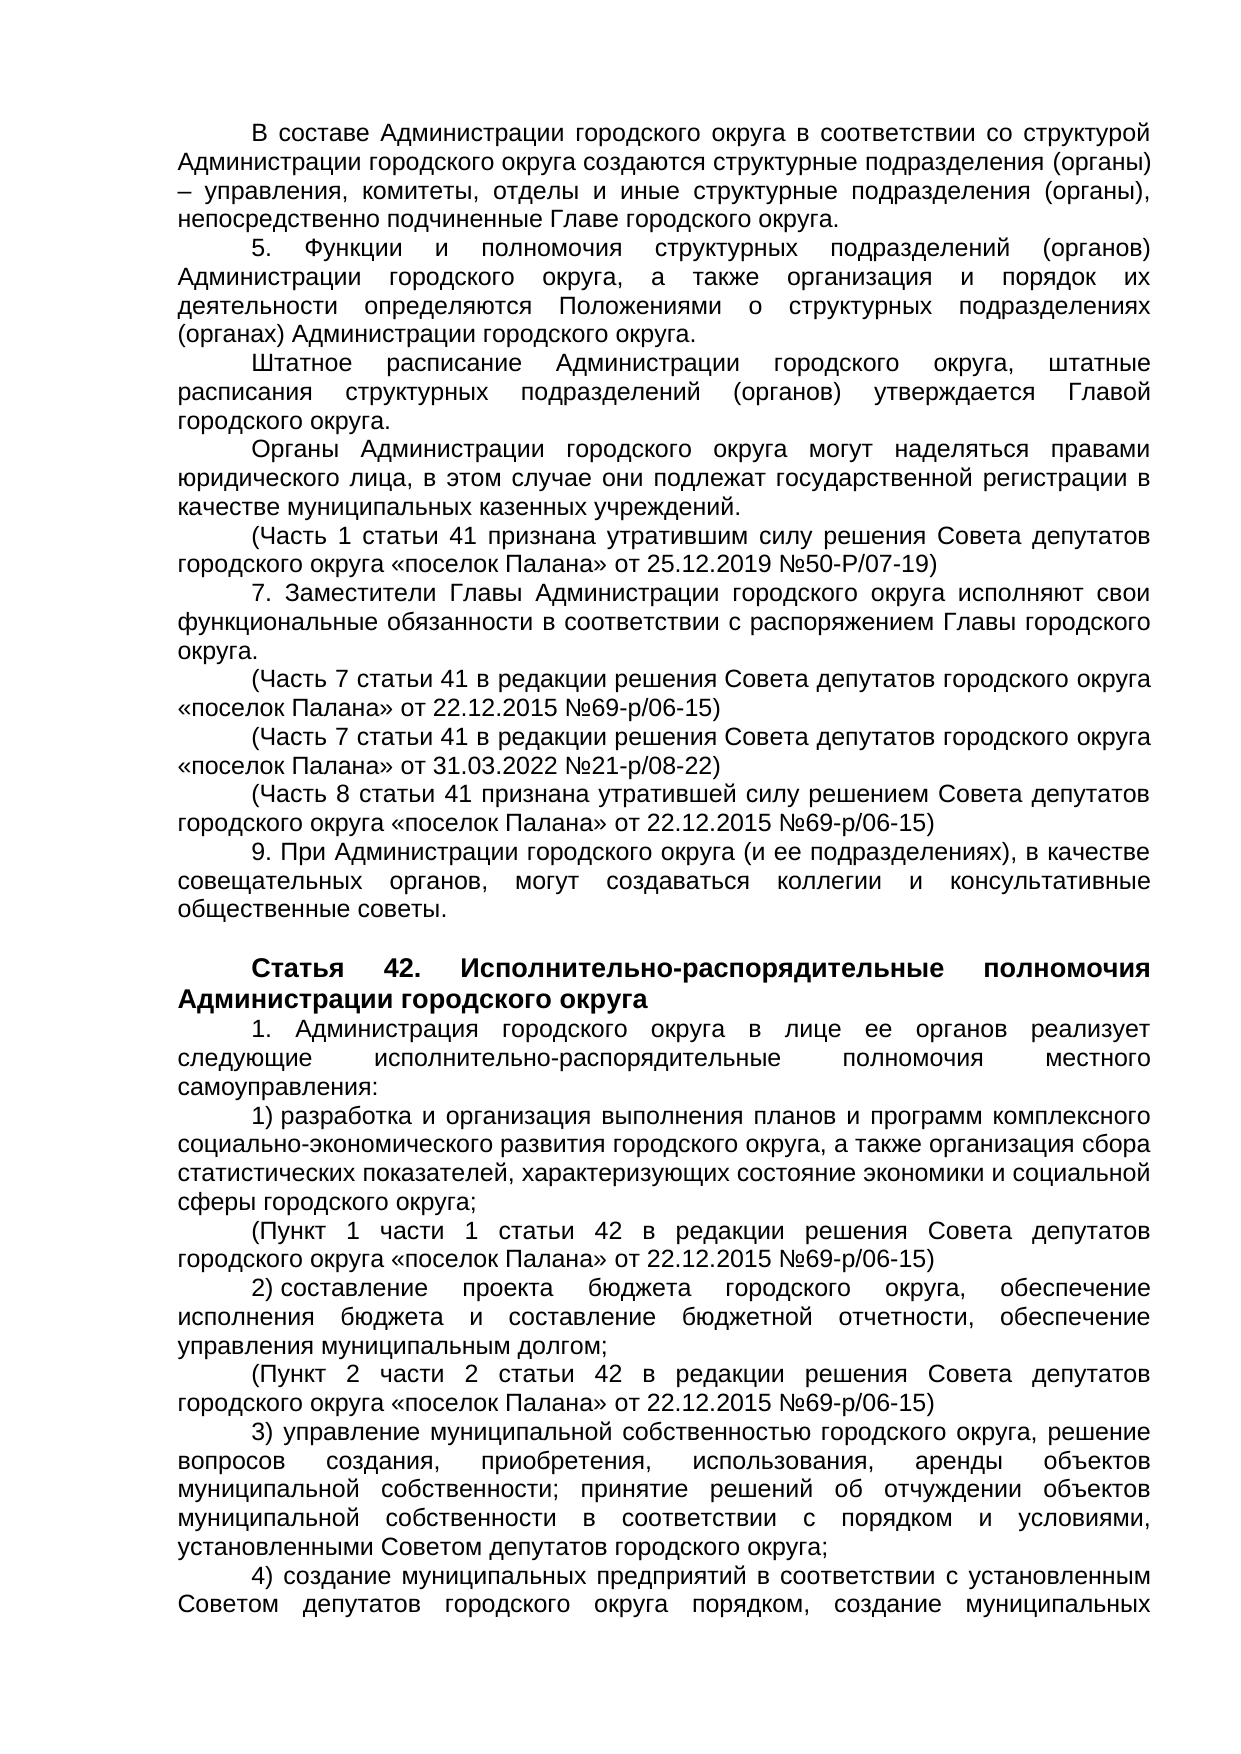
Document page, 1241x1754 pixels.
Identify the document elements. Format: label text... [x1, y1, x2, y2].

text (Часть 7 статьи 41 в редакции решения Совета депутатов городского округа «поселок Палана» от 22.12.2015 №69-р/06-15) [177, 664, 1152, 722]
text 3) управление муниципальной собственностью городского округа, решение вопросов создания, приобретения, использования, аренды объектов муниципальной собственности; принятие решений об отчуждении объектов муниципальной собственности в соответствии с порядком и условиями, установленными Советом депутатов городского округа; [177, 1417, 1152, 1561]
text Статья 42. Исполнительно-распорядительные полномочия Администрации городского округа [177, 952, 1152, 1014]
text 9. При Администрации городского округа (и ее подразделениях), в качестве совещательных органов, могут создаваться коллегии и консультативные общественные советы. [177, 837, 1152, 923]
text Органы Администрации городского округа могут наделяться правами юридического лица, в этом случае они подлежат государственной регистрации в качестве муниципальных казенных учреждений. [177, 434, 1152, 521]
text В составе Администрации городского округа в соответствии со структурой Администрации городского округа создаются структурные подразделения (органы) – управления, комитеты, отделы и иные структурные подразделения (органы), непосредственно подчиненные Главе городского округа. [177, 118, 1152, 233]
text (Часть 1 статьи 41 признана утратившим силу решения Совета депутатов городского округа «поселок Палана» от 25.12.2019 №50-Р/07-19) [177, 521, 1152, 578]
text 1. Администрация городского округа в лице ее органов реализует следующие исполнительно-распорядительные полномочия местного самоуправления: [177, 1014, 1152, 1101]
text (Часть 7 статьи 41 в редакции решения Совета депутатов городского округа «поселок Палана» от 31.03.2022 №21-р/08-22) [177, 722, 1152, 779]
text 5. Функции и полномочия структурных подразделений (органов) Администрации городского округа, а также организация и порядок их деятельности определяются Положениями о структурных подразделениях (органах) Администрации городского округа. [177, 233, 1152, 348]
text (Пункт 2 части 2 статьи 42 в редакции решения Совета депутатов городского округа «поселок Палана» от 22.12.2015 №69-р/06-15) [177, 1359, 1152, 1417]
text Штатное расписание Администрации городского округа, штатные расписания структурных подразделений (органов) утверждается Главой городского округа. [177, 348, 1152, 434]
text (Часть 8 статьи 41 признана утратившей силу решением Совета депутатов городского округа «поселок Палана» от 22.12.2015 №69-р/06-15) [177, 779, 1152, 837]
text 7. Заместители Главы Администрации городского округа исполняют свои функциональные обязанности в соответствии с распоряжением Главы городского округа. [177, 578, 1152, 664]
text (Пункт 1 части 1 статьи 42 в редакции решения Совета депутатов городского округа «поселок Палана» от 22.12.2015 №69-р/06-15) [177, 1216, 1152, 1273]
text 1) разработка и организация выполнения планов и программ комплексного социально-экономического развития городского округа, а также организация сбора статистических показателей, характеризующих состояние экономики и социальной сферы городского округа; [177, 1101, 1152, 1216]
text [177, 1561, 1152, 1618]
text 2) составление проекта бюджета городского округа, обеспечение исполнения бюджета и составление бюджетной отчетности, обеспечение управления муниципальным долгом; [177, 1273, 1152, 1359]
